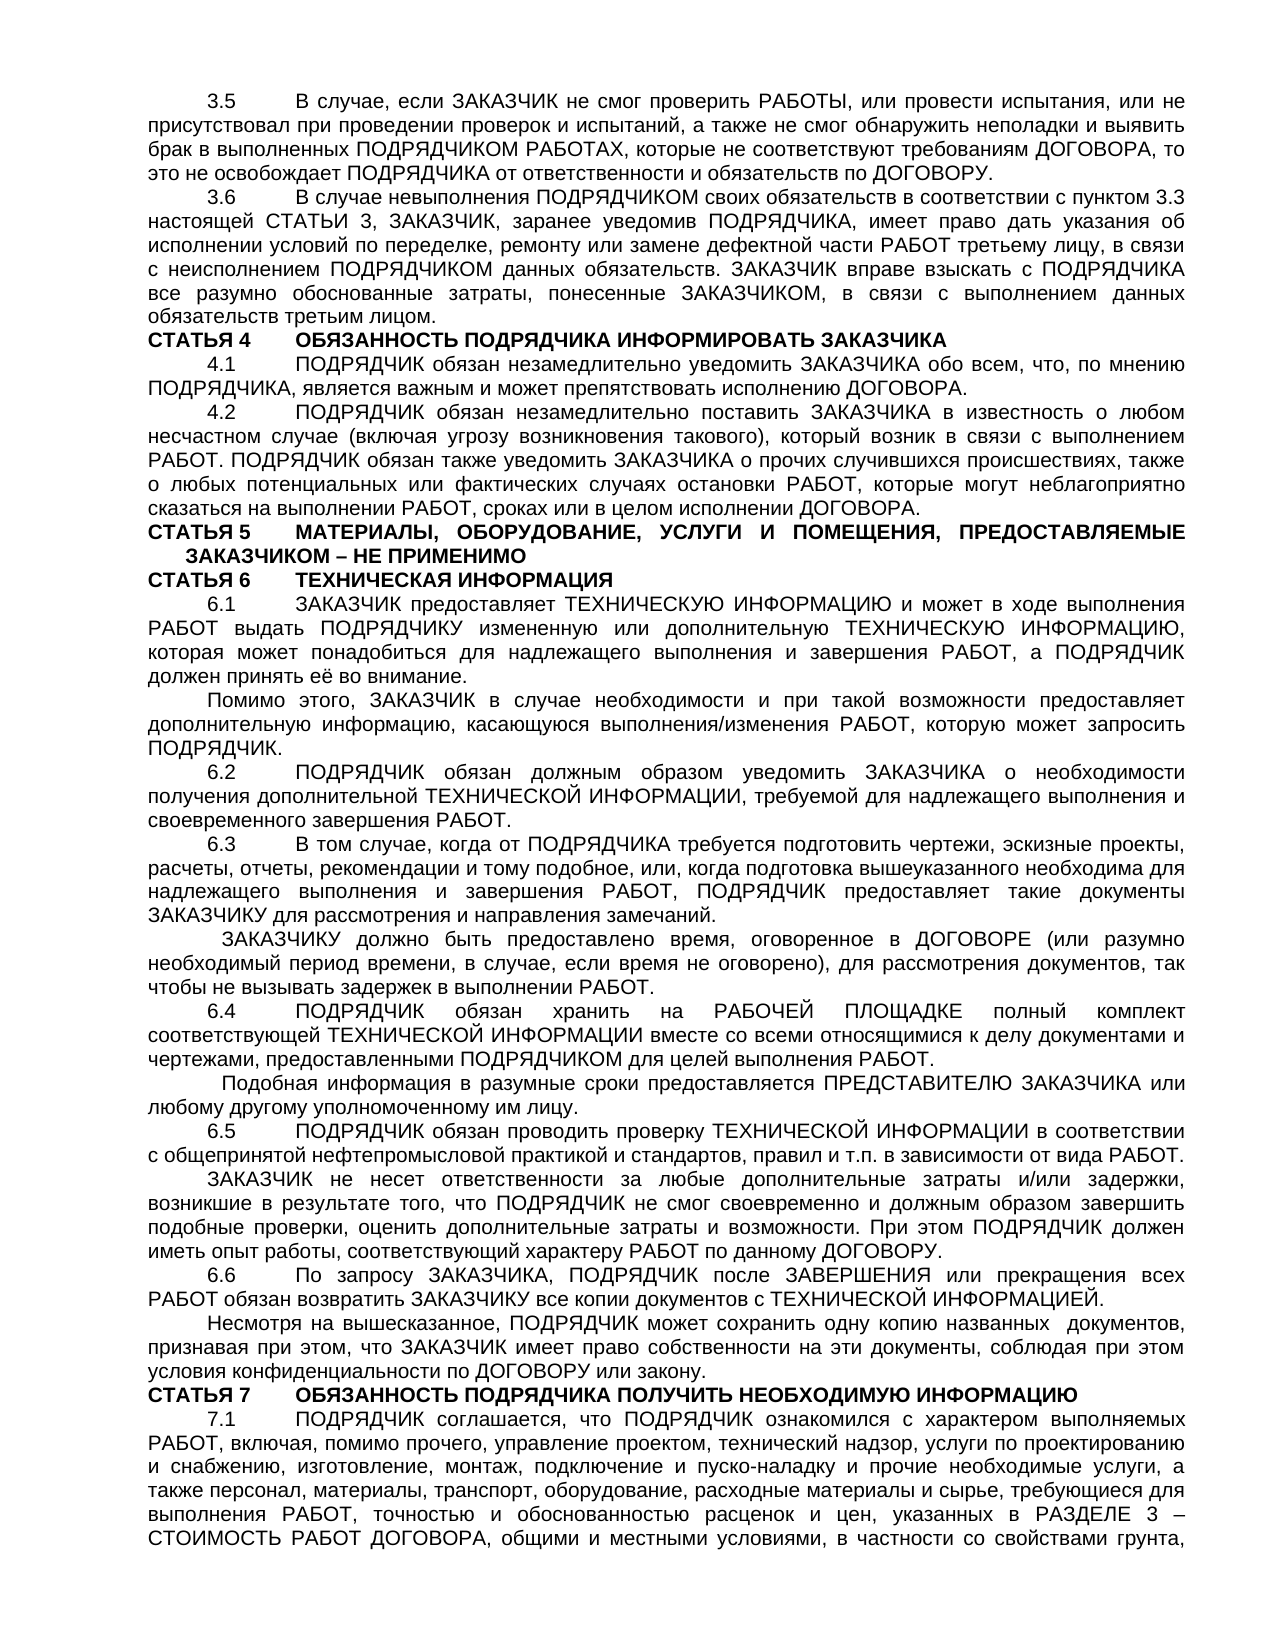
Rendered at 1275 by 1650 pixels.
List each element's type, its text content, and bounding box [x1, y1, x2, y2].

list ТЕХНИЧЕСКАЯ ИНФОРМАЦИЯ [148, 568, 1186, 592]
text 6.1 ЗАКАЗЧИК предоставляет ТЕХНИЧЕСКУЮ ИНФОРМАЦИЮ и может в ходе выполнения РАБОТ выдать ПОДРЯДЧИКУ измененную или дополнительную ТЕХНИЧЕСКУЮ ИНФОРМАЦИЮ, которая может понадобиться для надлежащего выполнения и завершения РАБОТ, а ПОДРЯДЧИК должен принять её во внимание. [148, 592, 1186, 688]
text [148, 1406, 1186, 1550]
text ЗАКАЗЧИКУ должно быть предоставлено время, оговоренное в ДОГОВОРЕ (или разумно необходимый период времени, в случае, если время не оговорено), для рассмотрения документов, так чтобы не вызывать задержек в выполнении РАБОТ. [148, 927, 1186, 999]
text 3.5 В случае, если ЗАКАЗЧИК не смог проверить РАБОТЫ, или провести испытания, или не присутствовал при проведении проверок и испытаний, а также не смог обнаружить неполадки и выявить брак в выполненных ПОДРЯДЧИКОМ РАБОТАХ, которые не соответствуют требованиям ДОГОВОРА, то это не освобождает ПОДРЯДЧИКА от ответственности и обязательств по ДОГОВОРУ. [148, 89, 1186, 184]
text 6.3 В том случае, когда от ПОДРЯДЧИКА требуется подготовить чертежи, эскизные проекты, расчеты, отчеты, рекомендации и тому подобное, или, когда подготовка вышеуказанного необходима для надлежащего выполнения и завершения РАБОТ, ПОДРЯДЧИК предоставляет такие документы ЗАКАЗЧИКУ для рассмотрения и направления замечаний. [148, 831, 1186, 927]
list ОБЯЗАННОСТЬ ПОДРЯДЧИКА ПОЛУЧИТЬ НЕОБХОДИМУЮ ИНФОРМАЦИЮ [148, 1382, 1186, 1406]
text 4.2 ПОДРЯДЧИК обязан незамедлительно поставить ЗАКАЗЧИКА в известность о любом несчастном случае (включая угрозу возникновения такового), который возник в связи с выполнением РАБОТ. ПОДРЯДЧИК обязан также уведомить ЗАКАЗЧИКА о прочих случившихся происшествиях, также о любых потенциальных или фактических случаях остановки РАБОТ, которые могут неблагоприятно сказаться на выполнении РАБОТ, сроках или в целом исполнении ДОГОВОРА. [148, 400, 1186, 520]
text Подобная информация в разумные сроки предоставляется ПРЕДСТАВИТЕЛЮ ЗАКАЗЧИКА или любому другому уполномоченному им лицу. [148, 1071, 1186, 1119]
list ОБЯЗАННОСТЬ ПОДРЯДЧИКА ИНФОРМИРОВАТЬ ЗАКАЗЧИКА [148, 328, 1186, 352]
text 3.6 В случае невыполнения ПОДРЯДЧИКОМ своих обязательств в соответствии с пунктом 3.3 настоящей СТАТЬИ 3, ЗАКАЗЧИК, заранее уведомив ПОДРЯДЧИКА, имеет право дать указания об исполнении условий по переделке, ремонту или замене дефектной части РАБОТ третьему лицу, в связи с неисполнением ПОДРЯДЧИКОМ данных обязательств. ЗАКАЗЧИК вправе взыскать с ПОДРЯДЧИКА все разумно обоснованные затраты, понесенные ЗАКАЗЧИКОМ, в связи с выполнением данных обязательств третьим лицом. [148, 184, 1186, 328]
list МАТЕРИАЛЫ, ОБОРУДОВАНИЕ, УСЛУГИ И ПОМЕЩЕНИЯ, ПРЕДОСТАВЛЯЕМЫЕ ЗАКАЗЧИКОМ – НЕ ПРИМЕНИМО [148, 520, 1186, 568]
text ЗАКАЗЧИК не несет ответственности за любые дополнительные затраты и/или задержки, возникшие в результате того, что ПОДРЯДЧИК не смог своевременно и должным образом завершить подобные проверки, оценить дополнительные затраты и возможности. При этом ПОДРЯДЧИК должен иметь опыт работы, соответствующий характеру РАБОТ по данному ДОГОВОРУ. [148, 1167, 1186, 1263]
text 6.5 ПОДРЯДЧИК обязан проводить проверку ТЕХНИЧЕСКОЙ ИНФОРМАЦИИ в соответствии с общепринятой нефтепромысловой практикой и стандартов, правил и т.п. в зависимости от вида РАБОТ. [148, 1119, 1186, 1167]
text 6.4 ПОДРЯДЧИК обязан хранить на РАБОЧЕЙ ПЛОЩАДКЕ полный комплект соответствующей ТЕХНИЧЕСКОЙ ИНФОРМАЦИИ вместе со всеми относящимися к делу документами и чертежами, предоставленными ПОДРЯДЧИКОМ для целей выполнения РАБОТ. [148, 999, 1186, 1071]
text 4.1 ПОДРЯДЧИК обязан незамедлительно уведомить ЗАКАЗЧИКА обо всем, что, по мнению ПОДРЯДЧИКА, является важным и может препятствовать исполнению ДОГОВОРА. [148, 352, 1186, 400]
text Несмотря на вышесказанное, ПОДРЯДЧИК может сохранить одну копию названных документов, признавая при этом, что ЗАКАЗЧИК имеет право собственности на эти документы, соблюдая при этом условия конфиденциальности по ДОГОВОРУ или закону. [148, 1311, 1186, 1382]
text 6.2 ПОДРЯДЧИК обязан должным образом уведомить ЗАКАЗЧИКА о необходимости получения дополнительной ТЕХНИЧЕСКОЙ ИНФОРМАЦИИ, требуемой для надлежащего выполнения и своевременного завершения РАБОТ. [148, 759, 1186, 831]
text Помимо этого, ЗАКАЗЧИК в случае необходимости и при такой возможности предоставляет дополнительную информацию, касающуюся выполнения/изменения РАБОТ, которую может запросить ПОДРЯДЧИК. [148, 688, 1186, 759]
text 6.6 По запросу ЗАКАЗЧИКА, ПОДРЯДЧИК после ЗАВЕРШЕНИЯ или прекращения всех РАБОТ обязан возвратить ЗАКАЗЧИКУ все копии документов с ТЕХНИЧЕСКОЙ ИНФОРМАЦИЕЙ. [148, 1263, 1186, 1311]
